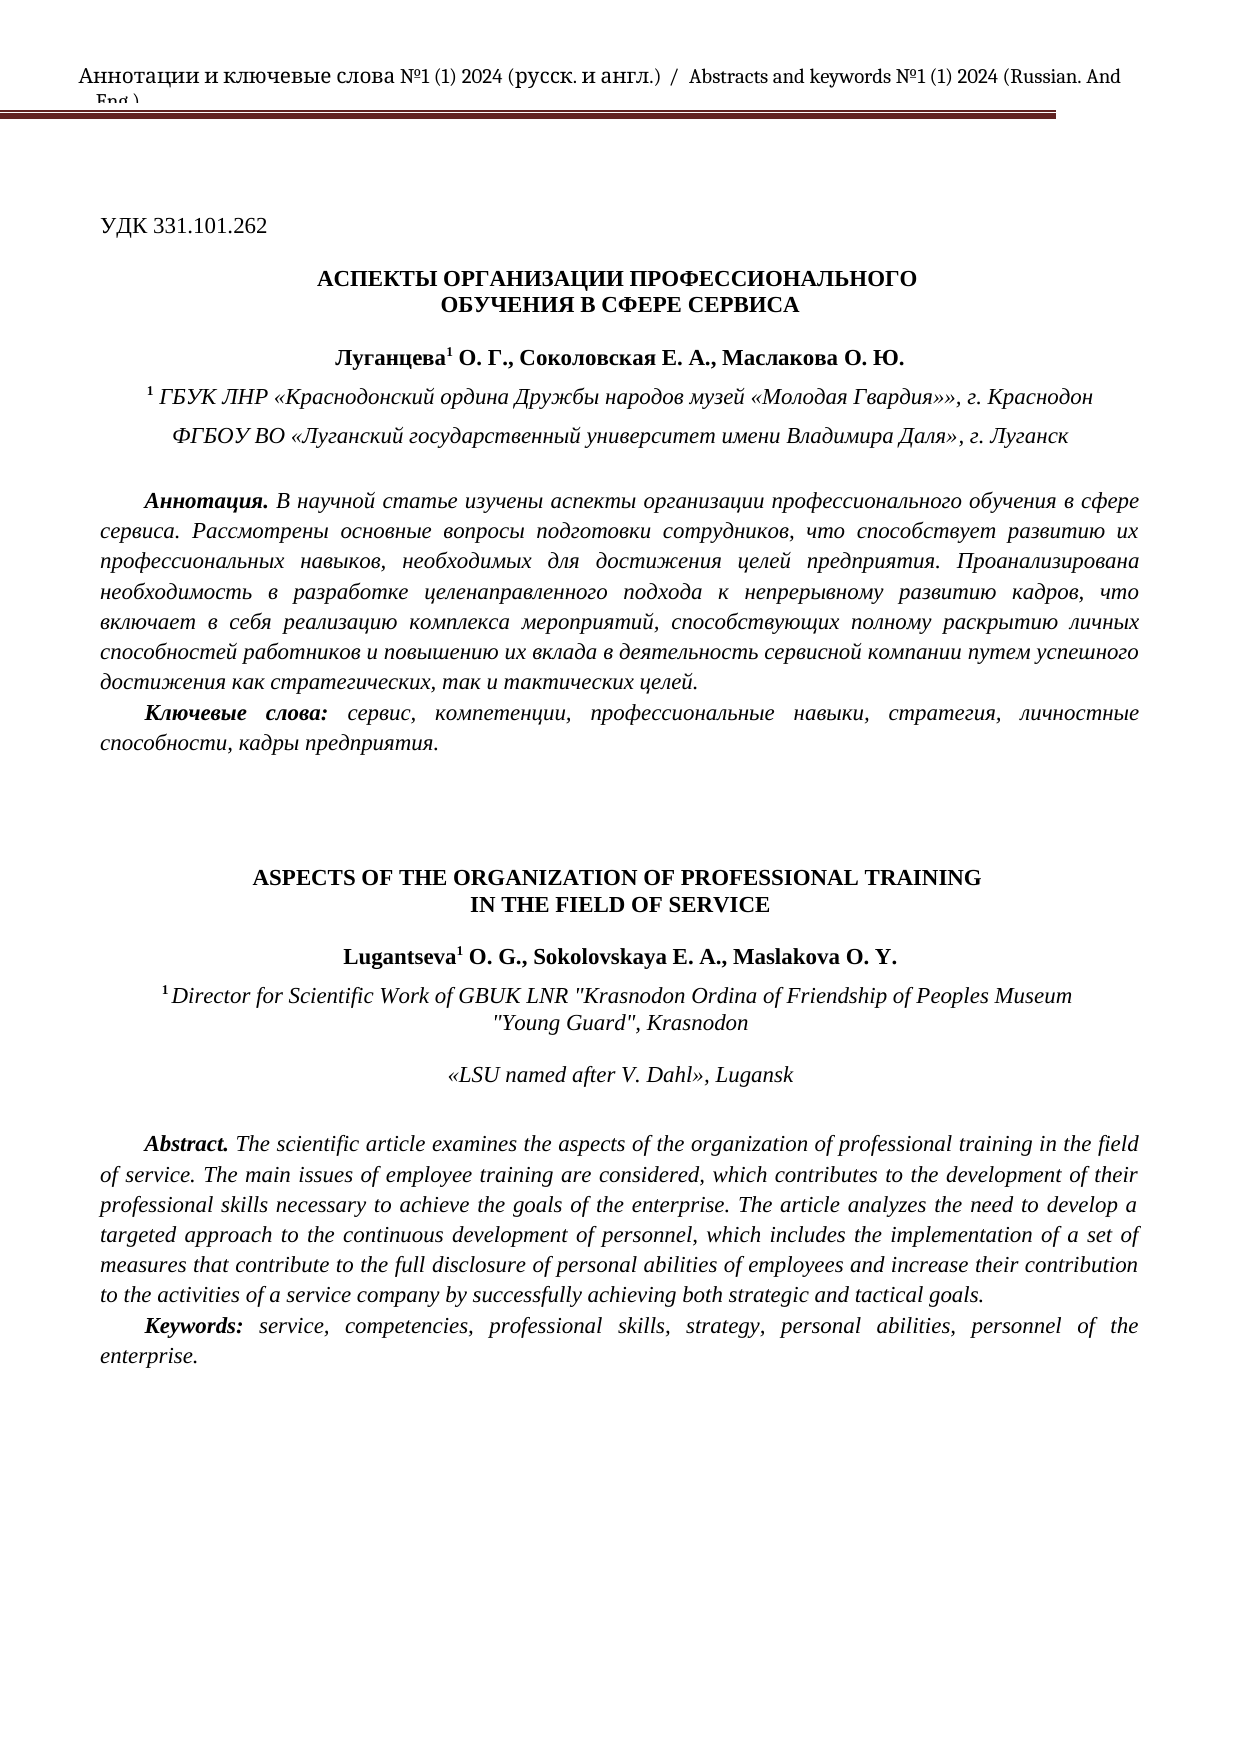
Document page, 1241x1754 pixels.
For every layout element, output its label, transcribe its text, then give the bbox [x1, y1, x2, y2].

text Ключевые слова: сервис, компетенции, профессиональные навыки, стратегия, личностные способности, кадры предприятия. [100, 698, 1140, 755]
text АСПЕКТЫ ОРГАНИЗАЦИИ ПРОФЕССИОНАЛЬНОГО ОБУЧЕНИЯ В СФЕРЕ СЕРВИСА [100, 265, 1140, 318]
text Аннотация. В научной статье изучены аспекты организации профессионального обучения в сфере сервиса. Рассмотрены основные вопросы подготовки сотрудников, что способствует развитию их профессиональных навыков, необходимых для достижения целей предприятия. Проанализирована необходимость в разработке целенаправленного подхода к непрерывному развитию кадров, что включает в себя реализацию комплекса мероприятий, способствующих полному раскрытию личных способностей работников и повышению их вклада в деятельность сервисной компании путем успешного достижения как стратегических, так и тактических целей. [100, 487, 1140, 695]
text Abstract. The scientific article examines the aspects of the organization of professional training in the field of service. The main issues of employee training are considered, which contributes to the development of their professional skills necessary to achieve the goals of the enterprise. The article analyzes the need to develop a targeted approach to the continuous development of personnel, which includes the implementation of a set of measures that contribute to the full disclosure of personal abilities of employees and increase their contribution to the activities of a service company by successfully achieving both strategic and tactical goals. [100, 1130, 1140, 1308]
text ASPECTS OF THE ORGANIZATION OF PROFESSIONAL TRAINING IN THE FIELD OF SERVICE [100, 864, 1140, 917]
text Lugantseva1 O. G., Sokolovskaya E. A., Maslakova O. Y. [100, 943, 1140, 970]
text УДК 331.101.262 [100, 212, 1140, 239]
text ФГБОУ ВО «Луганский государственный университет имени Владимира Даля», г. Луганск [100, 422, 1140, 448]
text Keywords: service, competencies, professional skills, strategy, personal abilities, personnel of the enterprise. [100, 1312, 1140, 1368]
text Луганцева1 О. Г., Соколовская Е. А., Маслакова О. Ю. [100, 344, 1140, 371]
text «LSU named after V. Dahl», Lugansk [100, 1061, 1140, 1088]
text 1 Director for Scientific Work of GBUK LNR "Krasnodon Ordina of Friendship of Peoples Museum "Young Guard", Krasnodon [100, 982, 1140, 1035]
text 1 ГБУК ЛНР «Краснодонский ордина Дружбы народов музей «Молодая Гвардия»», г. Краснодон [100, 383, 1140, 409]
